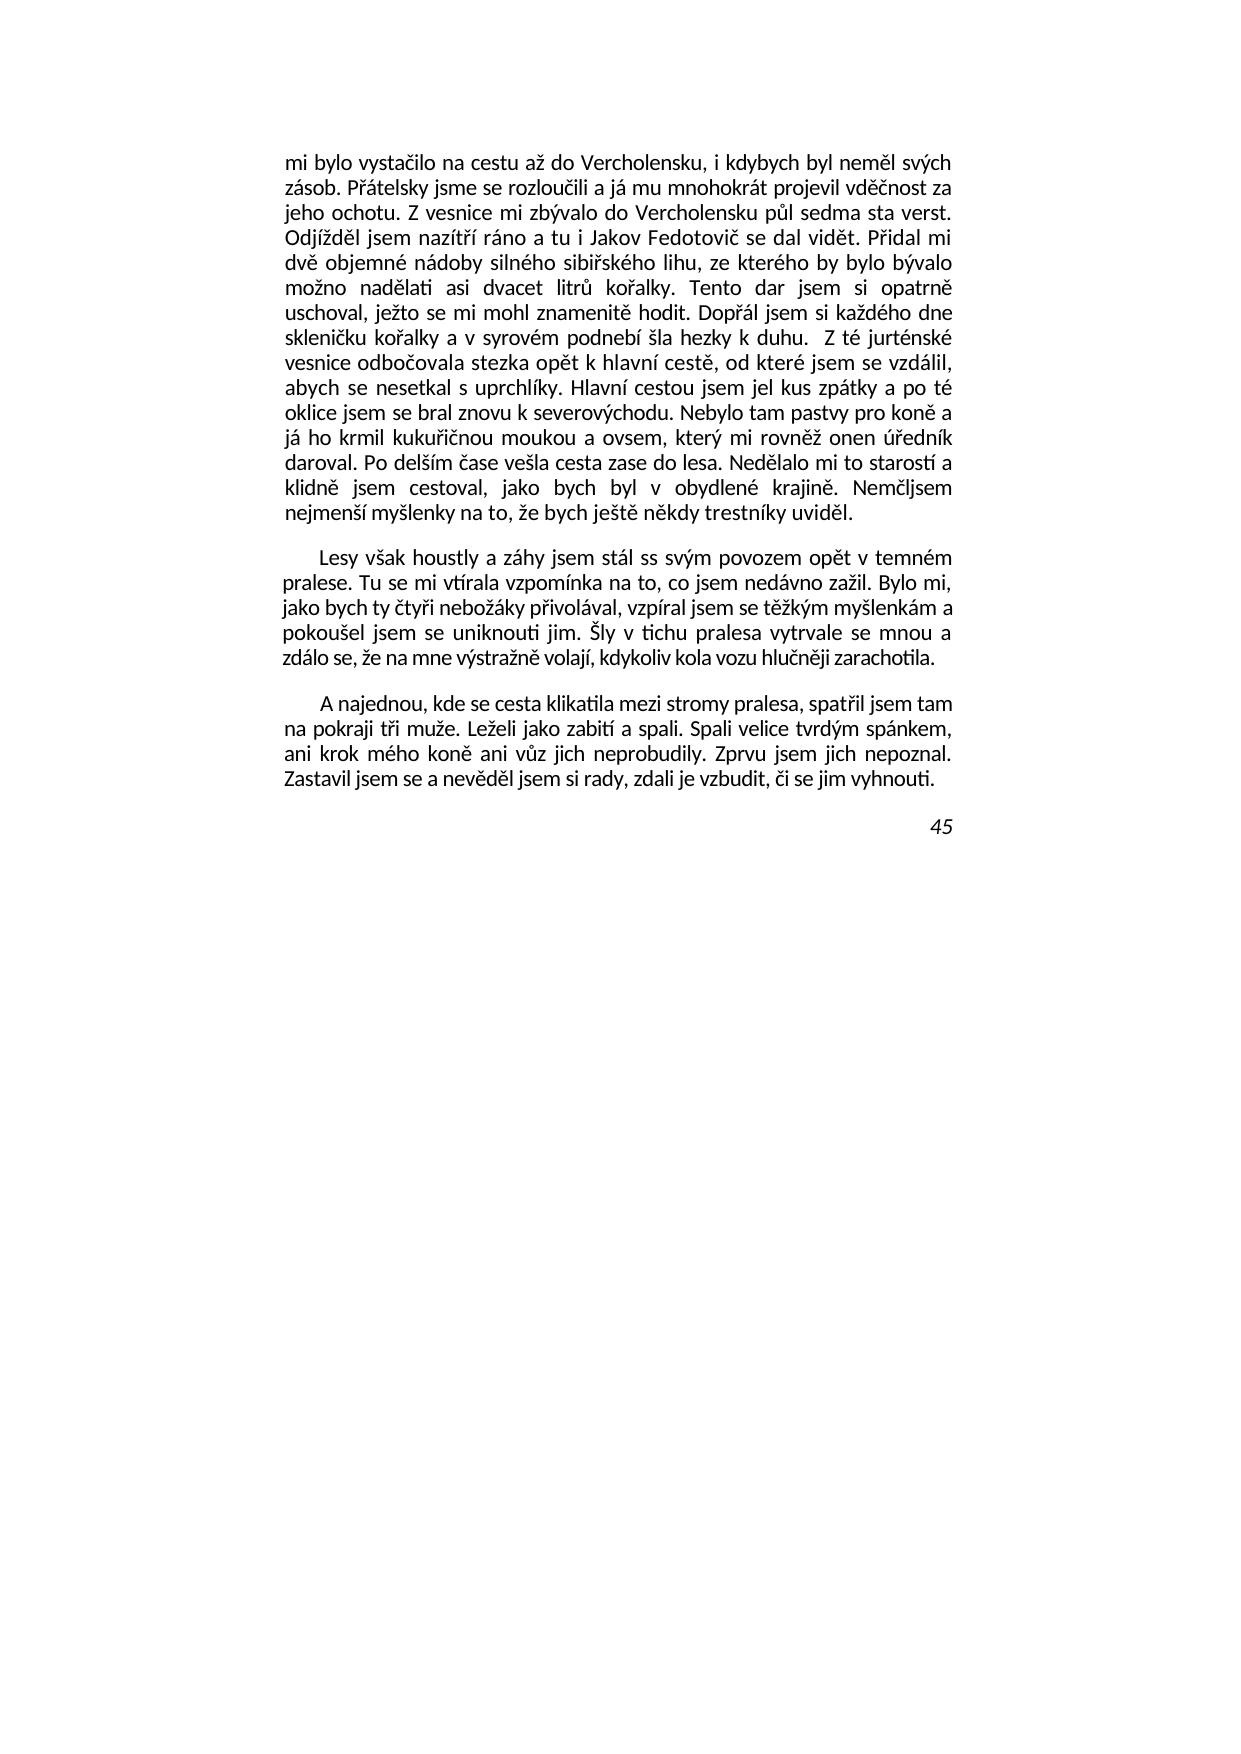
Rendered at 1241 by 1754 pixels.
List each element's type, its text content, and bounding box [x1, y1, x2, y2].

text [284, 150, 953, 525]
text A najednou, kde se cesta klikatila mezi stromy pralesa, spatřil jsem tam na pokraji tři muže. Leželi jako zabití a spali. Spali velice tvrdým spánkem, ani krok mého koně ani vůz jich neprobudily. Zprvu jsem jich nepoznal. Zastavil jsem se a nevěděl jsem si rady, zdali je vzbudit, či se jim vyhnouti. [284, 692, 953, 792]
text Lesy však houstly a záhy jsem stál ss svým povozem opět v temném pralese. Tu se mi vtírala vzpomínka na to, co jsem nedávno zažil. Bylo mi, jako bych ty čtyři nebožáky přivolával, vzpíral jsem se těžkým myšlenkám a pokoušel jsem se uniknouti jim. Šly v tichu pralesa vytrvale se mnou a zdálo se, že na mne výstražně volají, kdykoliv kola vozu hlučněji zarachotila. [282, 546, 953, 671]
text 45 [282, 812, 953, 841]
